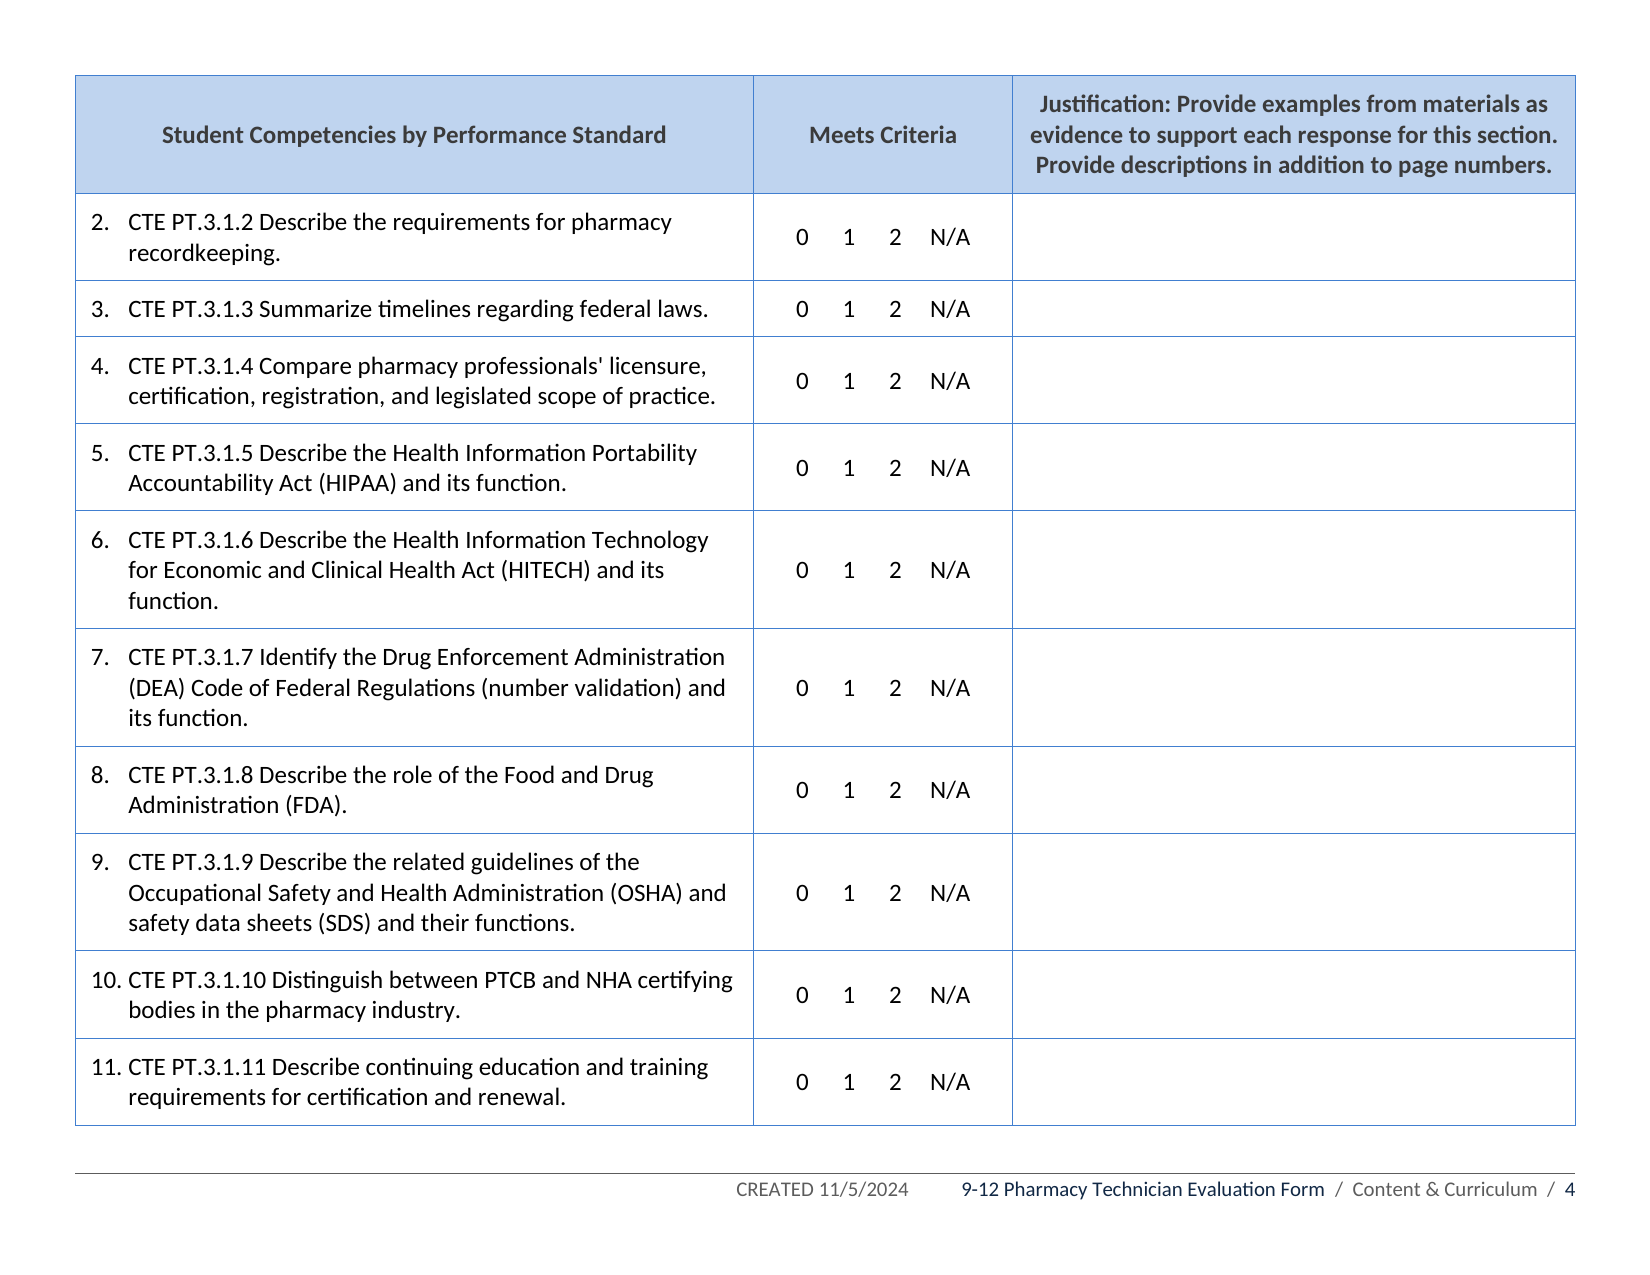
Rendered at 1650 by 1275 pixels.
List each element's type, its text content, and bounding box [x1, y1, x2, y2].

table_cell 0 1 2 N/A [754, 747, 1012, 833]
table_cell CTE PT.3.1.2 Describe the requirements for pharmacy recordkeeping. [76, 194, 753, 280]
table_cell 0 1 2 N/A [754, 194, 1012, 280]
table_cell CTE PT.3.1.9 Describe the related guidelines of the Occupational Safety and Health Administration (OSHA) and safety data sheets (SDS) and their functions. [76, 834, 753, 950]
table_cell [1013, 629, 1575, 746]
table_cell CTE PT.3.1.7 Identify the Drug Enforcement Administration (DEA) Code of Federal Regulations (number validation) and its function. [76, 629, 753, 746]
table_cell CTE PT.3.1.3 Summarize timelines regarding federal laws. [76, 281, 753, 336]
table_cell 0 1 2 N/A [754, 281, 1012, 336]
table_cell [1013, 424, 1575, 510]
table_cell [1013, 1039, 1575, 1124]
table_cell 0 1 2 N/A [754, 1039, 1012, 1124]
table_cell CTE PT.3.1.4 Compare pharmacy professionals' licensure, certification, registration, and legislated scope of practice. [76, 337, 753, 423]
table_cell [1013, 337, 1575, 423]
table_cell CTE PT.3.1.11 Describe continuing education and training requirements for certification and renewal. [76, 1039, 753, 1124]
table_cell [1013, 951, 1575, 1037]
table_cell [1013, 747, 1575, 833]
table_cell 0 1 2 N/A [754, 834, 1012, 950]
table_cell CTE PT.3.1.10 Distinguish between PTCB and NHA certifying bodies in the pharmacy industry. [76, 951, 753, 1037]
table_cell CTE PT.3.1.8 Describe the role of the Food and Drug Administration (FDA). [76, 747, 753, 833]
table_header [76, 76, 753, 193]
table_cell [1013, 511, 1575, 628]
table_cell 0 1 2 N/A [754, 951, 1012, 1037]
table_header Meets Criteria [754, 76, 1012, 193]
table_cell [1013, 194, 1575, 280]
table_cell 0 1 2 N/A [754, 629, 1012, 746]
table_cell [1013, 281, 1575, 336]
table_cell CTE PT.3.1.6 Describe the Health Information Technology for Economic and Clinical Health Act (HITECH) and its function. [76, 511, 753, 628]
table_cell 0 1 2 N/A [754, 337, 1012, 423]
table_cell 0 1 2 N/A [754, 424, 1012, 510]
table_cell CTE PT.3.1.5 Describe the Health Information Portability Accountability Act (HIPAA) and its function. [76, 424, 753, 510]
table_cell 0 1 2 N/A [754, 511, 1012, 628]
table_cell [1013, 834, 1575, 950]
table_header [1013, 76, 1575, 193]
